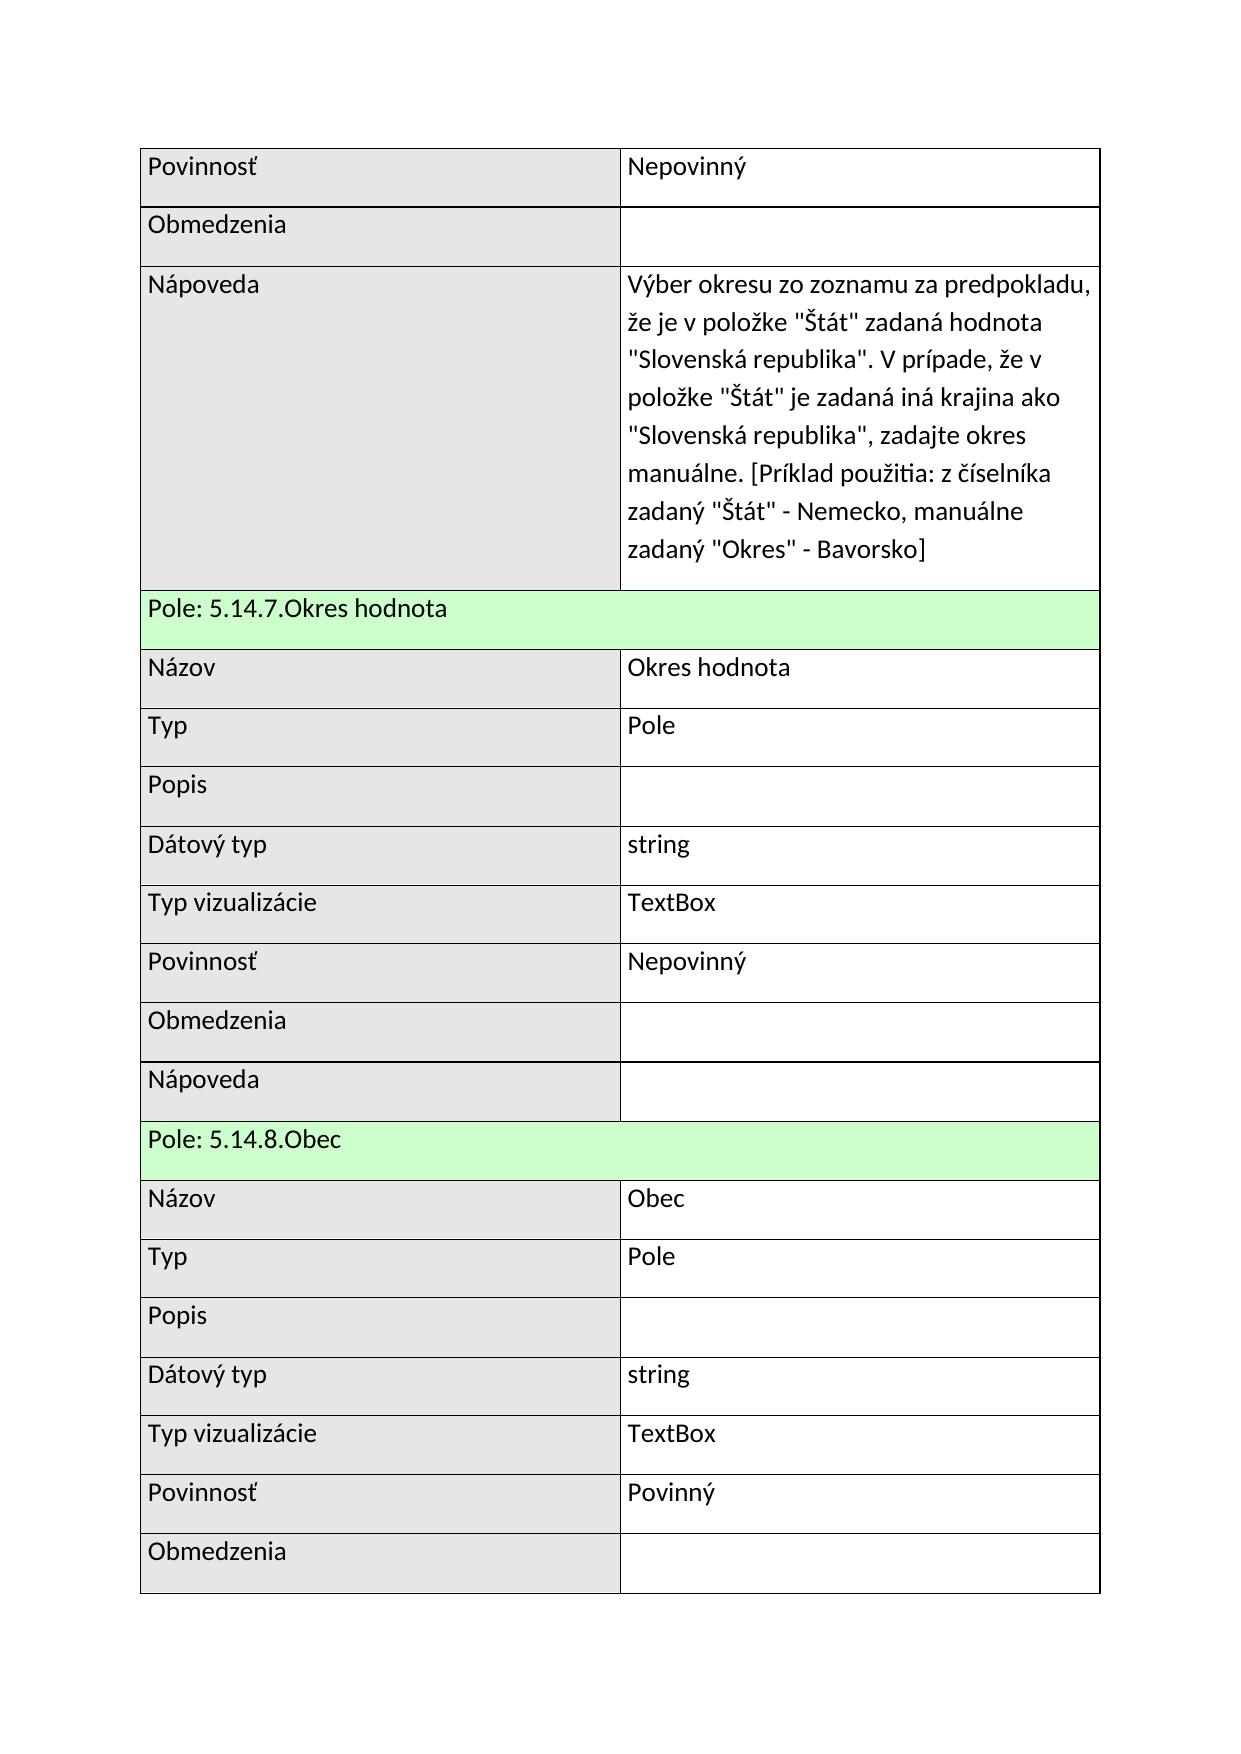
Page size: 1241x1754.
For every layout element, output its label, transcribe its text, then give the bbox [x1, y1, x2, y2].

table_cell Pole: 5.14.8.Obec [141, 1122, 1099, 1180]
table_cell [621, 267, 1099, 590]
table_cell [621, 1534, 1099, 1592]
table_cell Typ vizualizácie [141, 886, 620, 943]
table_cell Dátový typ [141, 827, 620, 884]
table_cell Dátový typ [141, 1358, 620, 1415]
table_cell Názov [141, 650, 620, 707]
table_cell string [621, 1358, 1099, 1415]
table_cell Typ [141, 709, 620, 766]
table_cell Povinný [621, 1475, 1099, 1533]
table_cell Typ vizualizácie [141, 1416, 620, 1474]
table_cell Povinnosť [141, 944, 620, 1002]
table_cell Pole: 5.14.7.Okres hodnota [141, 591, 1099, 649]
table_cell Nepovinný [621, 149, 1099, 206]
table_cell Nápoveda [141, 267, 620, 590]
table_cell Obec [621, 1181, 1099, 1238]
table_cell [621, 1003, 1099, 1061]
table_cell Popis [141, 1298, 620, 1357]
table_cell [621, 1063, 1099, 1121]
table_cell TextBox [621, 886, 1099, 943]
table_cell Typ [141, 1240, 620, 1297]
table_cell [621, 767, 1099, 826]
table_cell string [621, 827, 1099, 884]
table_cell Obmedzenia [141, 1534, 620, 1592]
table_cell TextBox [621, 1416, 1099, 1474]
table_cell Popis [141, 767, 620, 826]
table_cell Nepovinný [621, 944, 1099, 1002]
table_cell [621, 208, 1099, 266]
table_cell Okres hodnota [621, 650, 1099, 707]
table_cell Nápoveda [141, 1063, 620, 1121]
table_cell Názov [141, 1181, 620, 1238]
table_cell Pole [621, 1240, 1099, 1297]
table_cell Obmedzenia [141, 1003, 620, 1061]
table_cell [621, 1298, 1099, 1357]
table_cell Povinnosť [141, 149, 620, 206]
table_cell Obmedzenia [141, 208, 620, 266]
table_cell Pole [621, 709, 1099, 766]
table_cell Povinnosť [141, 1475, 620, 1533]
